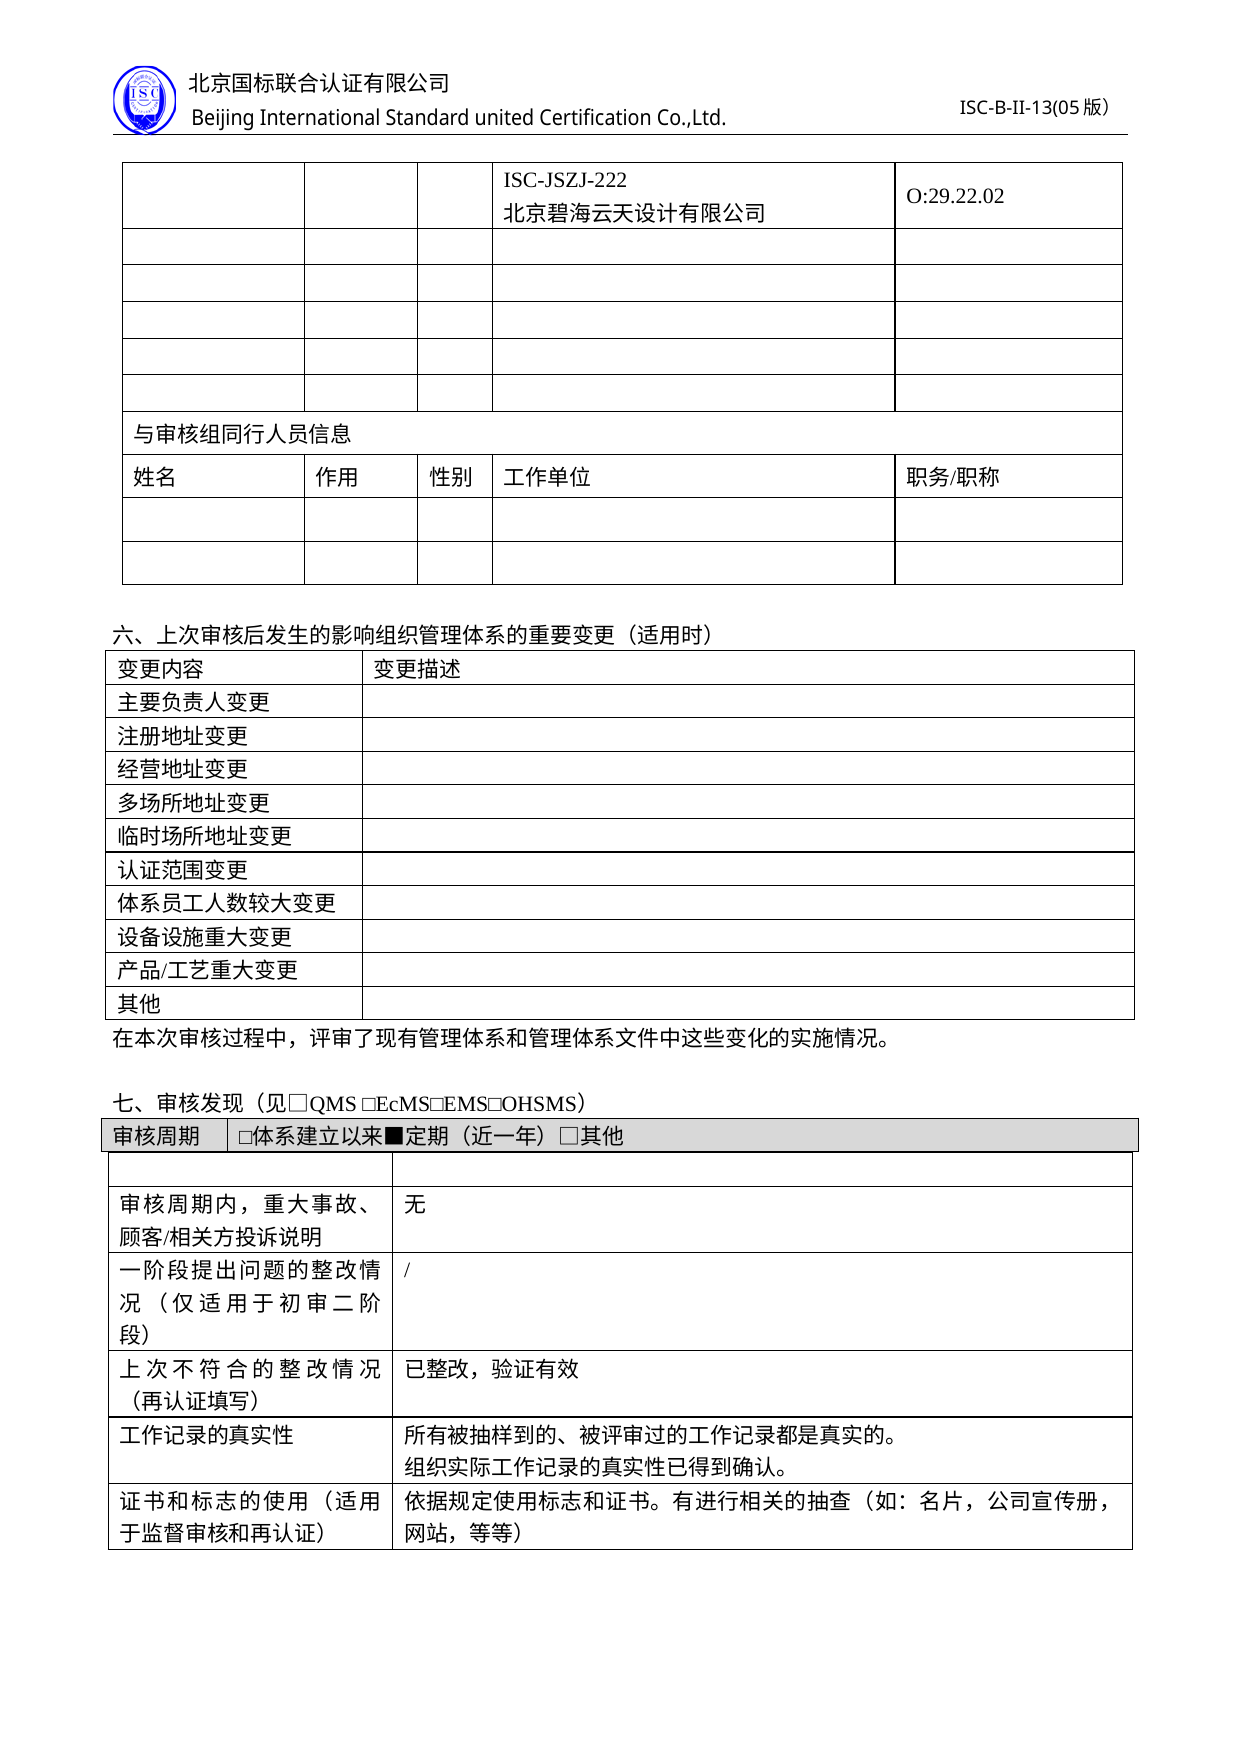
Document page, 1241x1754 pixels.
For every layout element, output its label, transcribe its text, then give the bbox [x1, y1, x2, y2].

table_cell 作用 [305, 455, 417, 497]
table_cell [896, 375, 1122, 411]
table_header □体系建立以来■定期（近一年）□其他 [228, 1119, 1138, 1151]
table_cell 女 [418, 163, 492, 228]
table_cell / [393, 1253, 1132, 1350]
text 在本次审核过程中，评审了现有管理体系和管理体系文件中这些变化的实施情况。 [112, 1020, 1128, 1053]
table_cell 所有被抽样到的、被评审过的工作记录都是真实的。 组织实际工作记录的真实性已得到确认。 [393, 1418, 1132, 1482]
table_cell [363, 886, 1134, 918]
table_cell [305, 542, 417, 584]
table_cell [123, 229, 304, 264]
table_cell [363, 853, 1134, 885]
table_cell 产品/工艺重大变更 [106, 953, 362, 986]
table_cell [363, 718, 1134, 751]
table_header [393, 1153, 1132, 1186]
table_cell [493, 302, 894, 337]
table_cell [123, 542, 304, 584]
table_cell 体系员工人数较大变更 [106, 886, 362, 918]
table_cell 主要负责人变更 [106, 685, 362, 717]
table_cell [493, 542, 894, 584]
table_cell 临时场所地址变更 [106, 819, 362, 851]
list 审核发现（见□QMS □EcMS□EMS□OHSMS） [112, 1085, 1128, 1118]
table_cell [896, 229, 1122, 264]
table_cell [896, 265, 1122, 301]
table_cell [123, 498, 304, 541]
table_cell 设备设施重大变更 [106, 920, 362, 952]
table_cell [896, 163, 1122, 228]
table_header 变更内容 [106, 651, 362, 684]
table_cell 多场所地址变更 [106, 785, 362, 818]
table_cell [493, 498, 894, 541]
table_cell [363, 987, 1134, 1019]
table_cell [305, 375, 417, 411]
table_header [109, 1153, 392, 1186]
table_cell [418, 339, 492, 374]
table_cell 秦维利 [123, 163, 304, 228]
table_cell 认证范围变更 [106, 853, 362, 885]
table_cell [305, 302, 417, 337]
table_cell [305, 498, 417, 541]
table_cell 组员 [305, 163, 417, 228]
text 六、上次审核后发生的影响组织管理体系的重要变更（适用时） [112, 618, 1128, 650]
table_header 变更描述 [363, 651, 1134, 684]
table_cell [493, 229, 894, 264]
table_cell [418, 229, 492, 264]
table_cell 与审核组同行人员信息 [123, 412, 1122, 453]
table_cell [896, 339, 1122, 374]
table_cell [305, 265, 417, 301]
table_cell [123, 302, 304, 337]
table_cell [123, 375, 304, 411]
table_cell 上次不符合的整改情况（再认证填写） [109, 1351, 392, 1416]
table_cell [363, 785, 1134, 818]
table_header 审核周期 [102, 1119, 227, 1151]
table_cell [363, 819, 1134, 851]
table_cell 工作记录的真实性 [109, 1418, 392, 1482]
table_cell 审核周期内，重大事故、顾客/相关方投诉说明 [109, 1187, 392, 1252]
table_cell 经营地址变更 [106, 752, 362, 784]
table_cell [305, 339, 417, 374]
table_cell 依据规定使用标志和证书。有进行相关的抽查（如：名片，公司宣传册，网站，等等） [393, 1484, 1132, 1548]
table_cell [123, 339, 304, 374]
table_cell 性别 [418, 455, 492, 497]
table_cell [896, 302, 1122, 337]
table_cell [493, 339, 894, 374]
table_cell [493, 265, 894, 301]
table_cell [418, 375, 492, 411]
table_cell [363, 685, 1134, 717]
table_cell 工作单位 [493, 455, 894, 497]
table_cell [363, 752, 1134, 784]
table_cell [363, 953, 1134, 986]
table_cell 无 [393, 1187, 1132, 1252]
table_cell [123, 265, 304, 301]
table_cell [493, 163, 894, 228]
table_cell [418, 265, 492, 301]
table_cell [418, 302, 492, 337]
table_cell 证书和标志的使用（适用于监督审核和再认证） [109, 1484, 392, 1548]
table_cell [418, 542, 492, 584]
table_cell [896, 498, 1122, 541]
table_cell [418, 498, 492, 541]
table_cell [493, 375, 894, 411]
table_cell 其他 [106, 987, 362, 1019]
table_cell 职务/职称 [896, 455, 1122, 497]
table_cell [363, 920, 1134, 952]
picture [112, 65, 176, 134]
table_cell 已整改，验证有效 [393, 1351, 1132, 1416]
table_cell [305, 229, 417, 264]
table_cell 姓名 [123, 455, 304, 497]
table_cell 一阶段提出问题的整改情况（仅适用于初审二阶段） [109, 1253, 392, 1350]
table_cell 注册地址变更 [106, 718, 362, 751]
table_cell [896, 542, 1122, 584]
